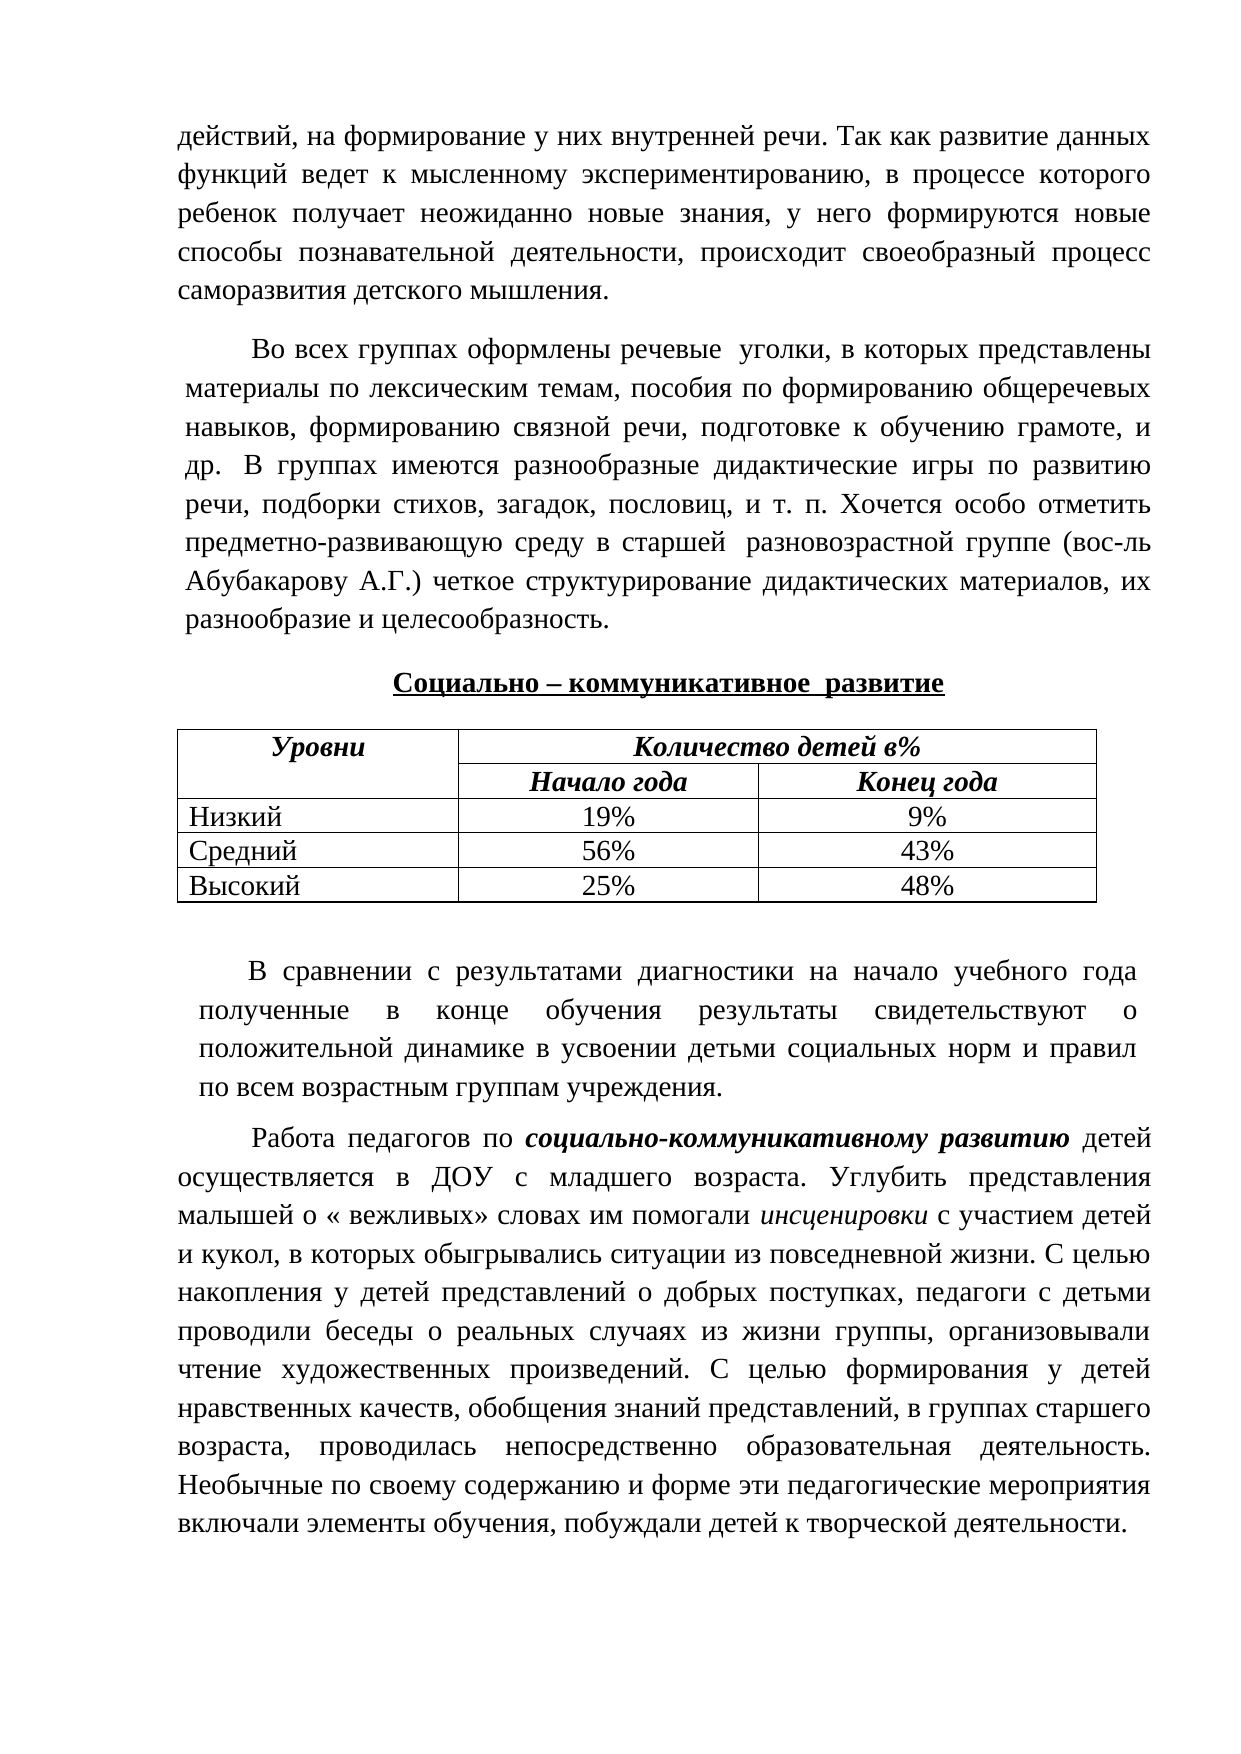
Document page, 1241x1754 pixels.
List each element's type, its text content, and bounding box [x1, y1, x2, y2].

table_cell 19% [459, 799, 758, 832]
text Во всех группах оформлены речевые уголки, в которых представлены материалы по лексическим темам, пособия по формированию общеречевых навыков, формированию связной речи, подготовке к обучению грамоте, и др. В группах имеются разнообразные дидактические игры по развитию речи, подборки стихов, загадок, пословиц, и т. п. Хочется особо отметить предметно-развивающую среду в старшей разновозрастной группе (вос-ль Абубакарову А.Г.) четкое структурирование дидактических материалов, их разнообразие и целесообразность. [185, 332, 1152, 635]
table_cell 9% [759, 799, 1096, 832]
table_cell 43% [759, 833, 1096, 867]
table_cell Низкий [178, 799, 458, 832]
table_cell Начало года [459, 764, 758, 798]
text Работа педагогов по социально-коммуникативному развитию детей осуществляется в ДОУ с младшего возраста. Углубить представления малышей о « вежливых» словах им помогали инсценировки с участием детей и кукол, в которых обыгрывались ситуации из повседневной жизни. С целью накопления у детей представлений о добрых поступках, педагоги с детьми проводили беседы о реальных случаях из жизни группы, организовывали чтение художественных произведений. С целью формирования у детей нравственных качеств, обобщения знаний представлений, в группах старшего возраста, проводилась непосредственно образовательная деятельность. Необычные по своему содержанию и форме эти педагогические мероприятия включали элементы обучения, побуждали детей к творческой деятельности. [177, 1120, 1152, 1539]
table_cell Высокий [178, 868, 458, 901]
text Социально – коммуникативное развитие [185, 665, 1152, 698]
table_cell 48% [759, 868, 1096, 901]
table_cell Конец года [759, 764, 1096, 798]
table_cell 56% [459, 833, 758, 867]
text В сравнении с результатами диагностики на начало учебного года полученные в конце обучения результаты свидетельствуют о положительной динамике в усвоении детьми социальных норм и правил по всем возрастным группам учреждения. [199, 953, 1138, 1103]
table_cell Средний [178, 833, 458, 867]
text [177, 118, 1152, 306]
table_header Количество детей в% [459, 730, 1096, 763]
table_header Уровни [178, 730, 458, 798]
table_cell 25% [459, 868, 758, 901]
